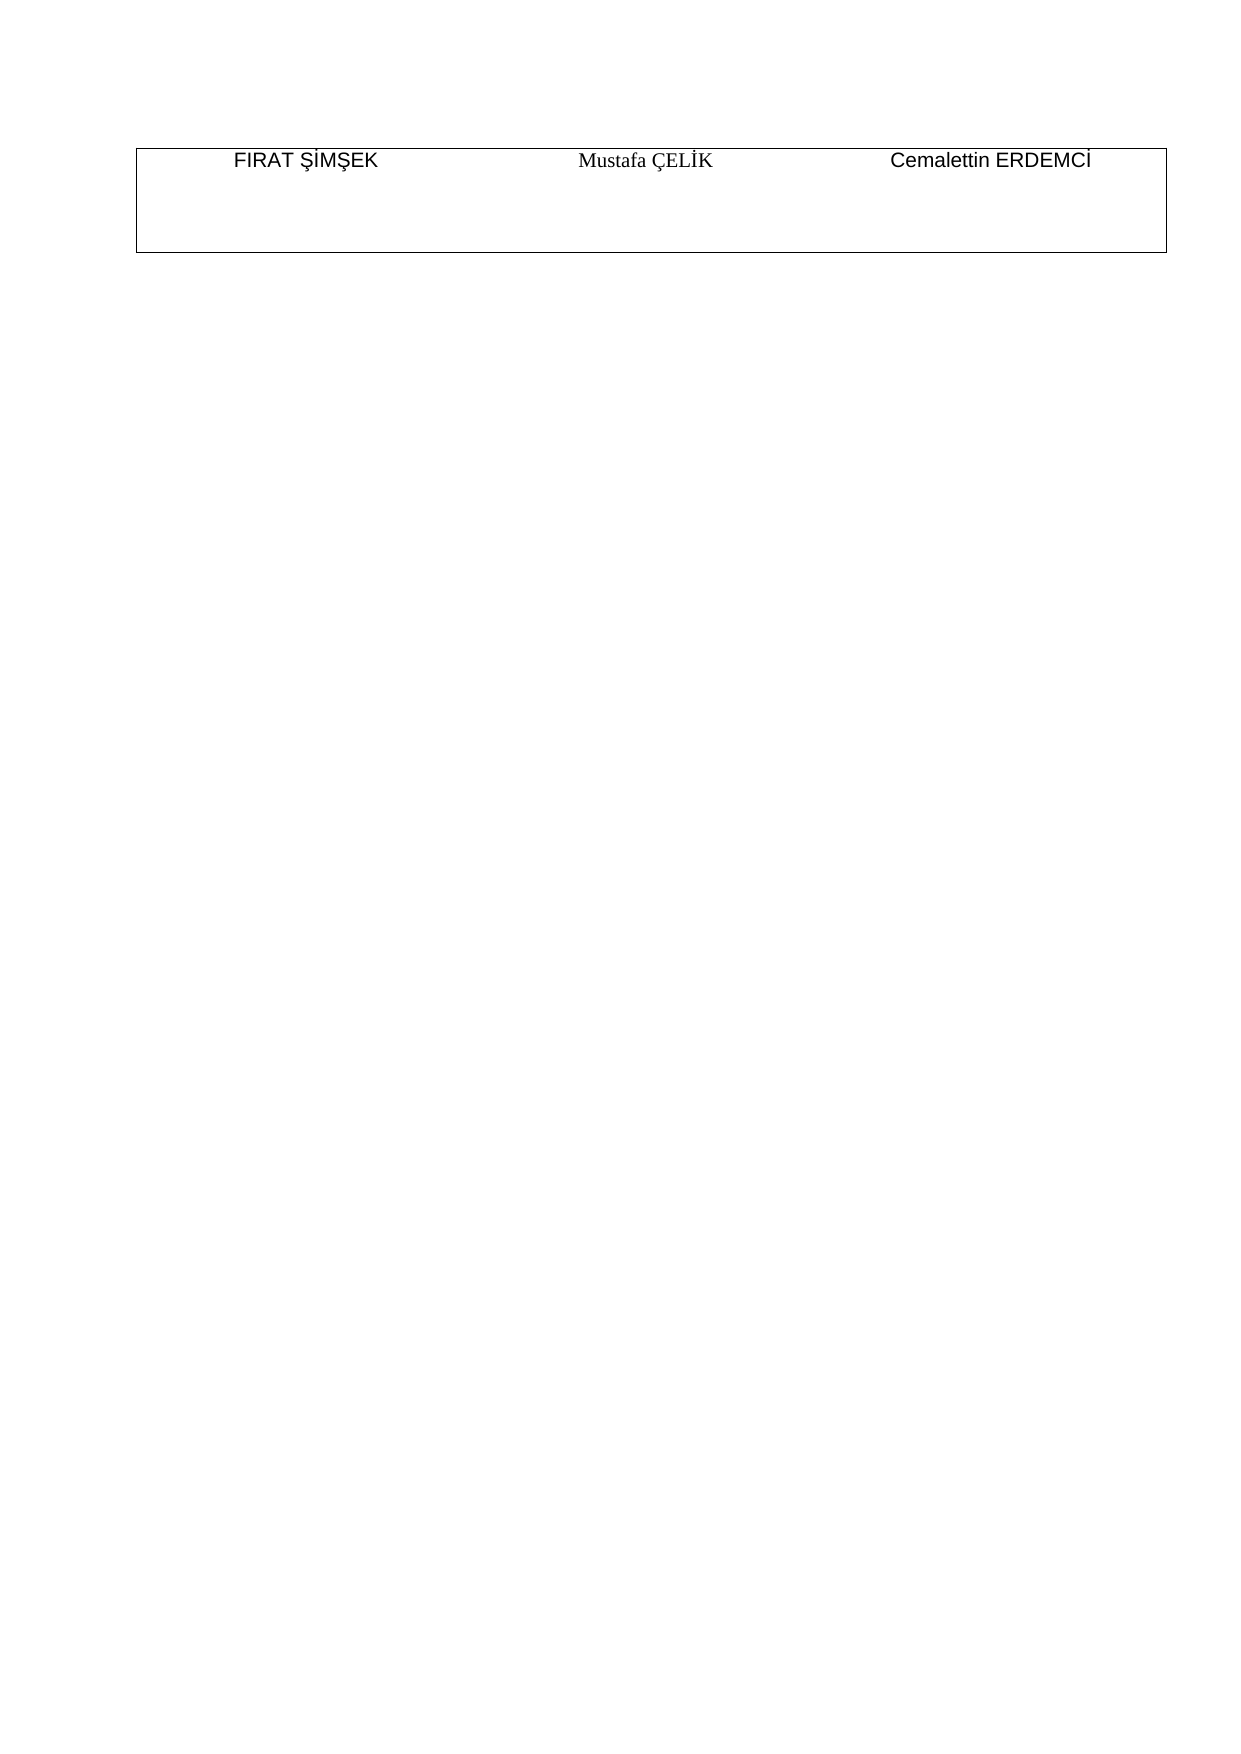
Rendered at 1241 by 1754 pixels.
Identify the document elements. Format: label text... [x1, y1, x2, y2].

table_cell Cemalettin ERDEMCİ [815, 149, 1166, 252]
table_cell Mustafa ÇELİK [476, 149, 815, 252]
table_cell FIRAT ŞİMŞEK [137, 149, 476, 252]
